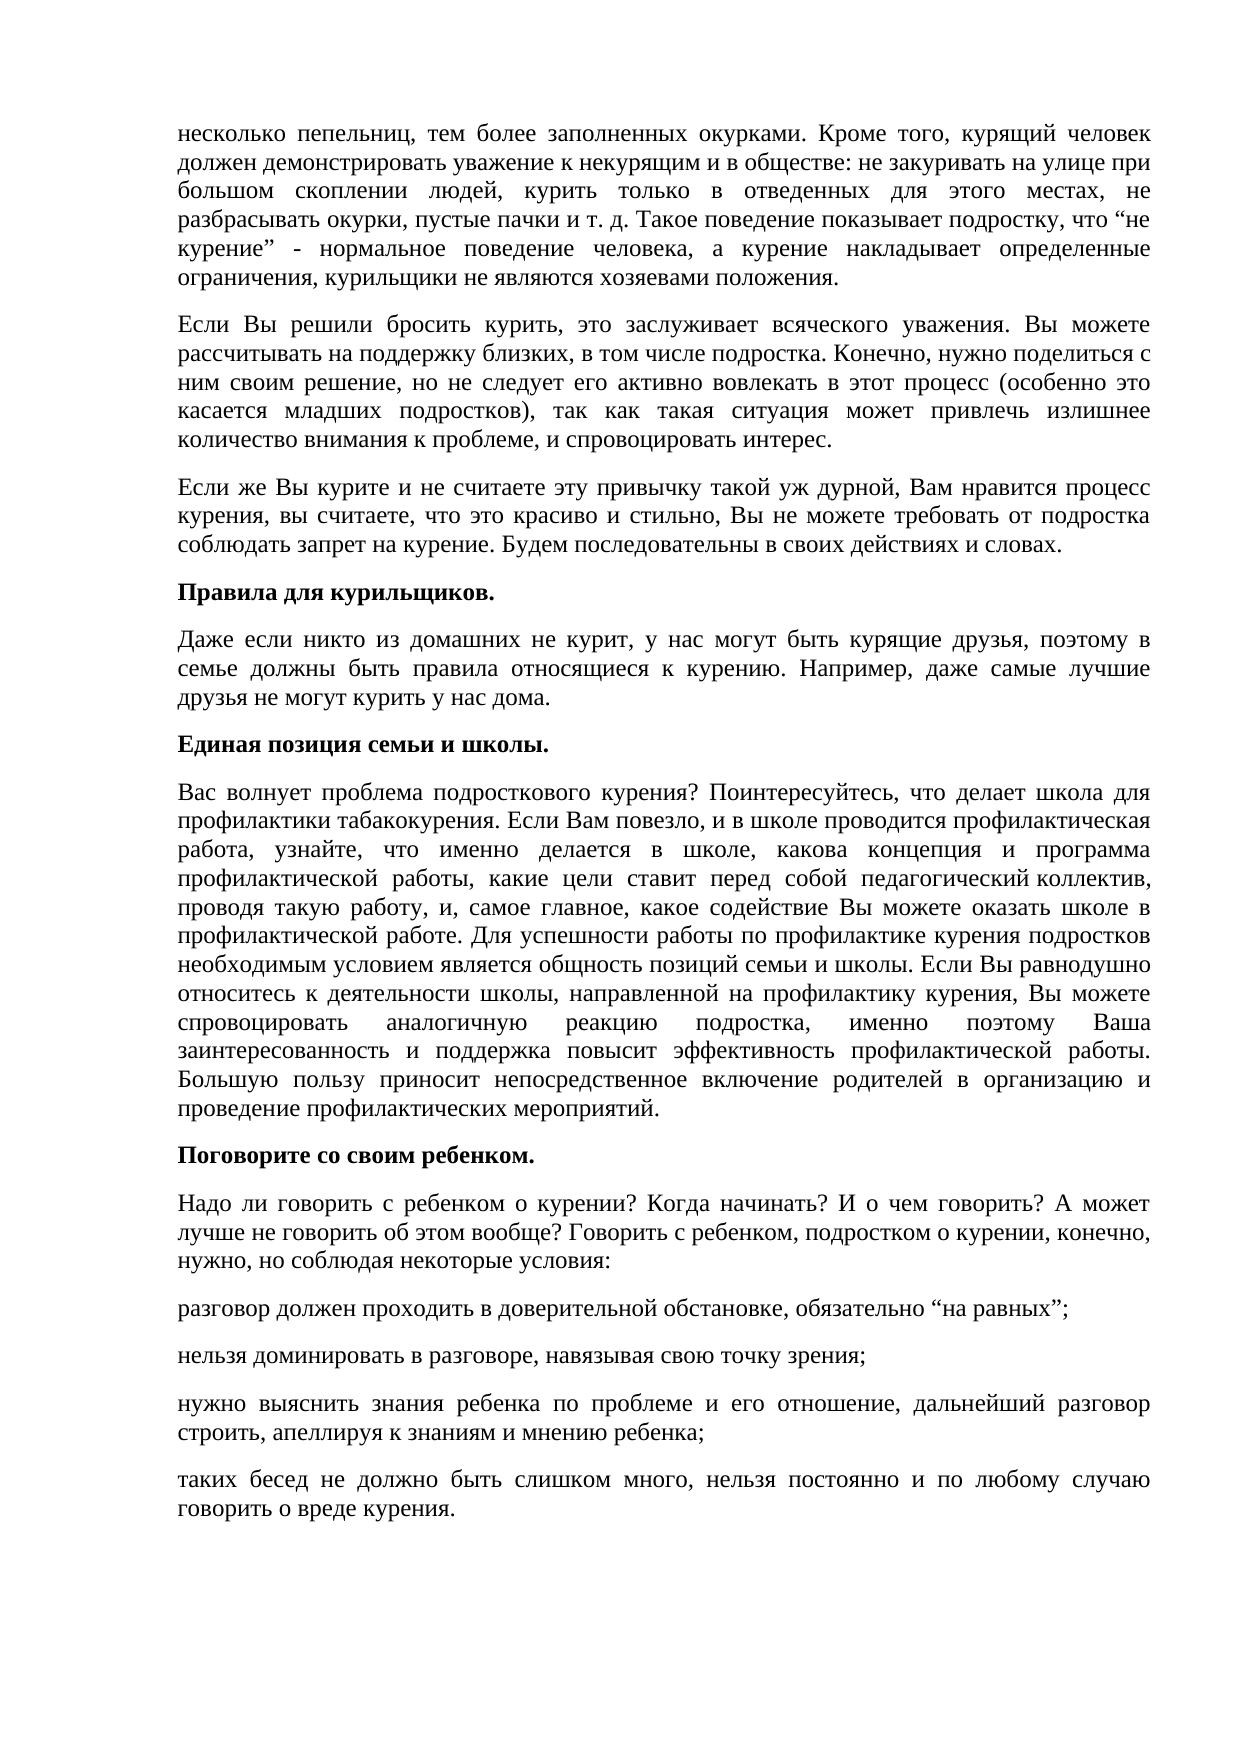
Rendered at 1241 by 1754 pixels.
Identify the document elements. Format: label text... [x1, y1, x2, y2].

text нужно выяснить знания ребенка по проблеме и его отношение, дальнейший разговор строить, апеллируя к знаниям и мнению ребенка; [177, 1388, 1152, 1446]
text нельзя доминировать в разговоре, навязывая свою точку зрения; [177, 1341, 1152, 1369]
text Если Вы решили бросить курить, это заслуживает всяческого уважения. Вы можете рассчитывать на поддержку близких, в том числе подростка. Конечно, нужно поделиться с ним своим решение, но не следует его активно вовлекать в этот процесс (особенно это касается младших подростков), так как такая ситуация может привлечь излишнее количество внимания к проблеме, и спровоцировать интерес. [177, 309, 1152, 453]
text Если же Вы курите и не считаете эту привычку такой уж дурной, Вам нравится процесс курения, вы считаете, что это красиво и стильно, Вы не можете требовать от подростка соблюдать запрет на курение. Будем последовательны в своих действиях и словах. [177, 472, 1152, 558]
text Правила для курильщиков. [177, 577, 1152, 606]
text Даже если никто из домашних не курит, у нас могут быть курящие друзья, поэтому в семье должны быть правила относящиеся к курению. Например, даже самые лучшие друзья не могут курить у нас дома. [177, 624, 1152, 711]
text Единая позиция семьи и школы. [177, 729, 1152, 758]
text разговор должен проходить в доверительной обстановке, обязательно “на равных”; [177, 1293, 1152, 1322]
text Вас волнует проблема подросткового курения? Поинтересуйтесь, что делает школа для профилактики табакокурения. Если Вам повезло, и в школе проводится профилактическая работа, узнайте, что именно делается в школе, какова концепция и программа профилактической работы, какие цели ставит перед собой педагогический коллектив, проводя такую работу, и, самое главное, какое содействие Вы можете оказать школе в профилактической работе. Для успешности работы по профилактике курения подростков необходимым условием является общность позиций семьи и школы. Если Вы равнодушно относитесь к деятельности школы, направленной на профилактику курения, Вы можете спровоцировать аналогичную реакцию подростка, именно поэтому Ваша заинтересованность и поддержка повысит эффективность профилактической работы. Большую пользу приносит непосредственное включение родителей в организацию и проведение профилактических мероприятий. [177, 777, 1152, 1122]
text Поговорите со своим ребенком. [177, 1141, 1152, 1169]
text таких бесед не должно быть слишком много, нельзя постоянно и по любому случаю говорить о вреде курения. [177, 1464, 1152, 1522]
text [177, 118, 1152, 291]
text Надо ли говорить с ребенком о курении? Когда начинать? И о чем говорить? А может лучше не говорить об этом вообще? Говорить с ребенком, подростком о курении, конечно, нужно, но соблюдая некоторые условия: [177, 1188, 1152, 1274]
